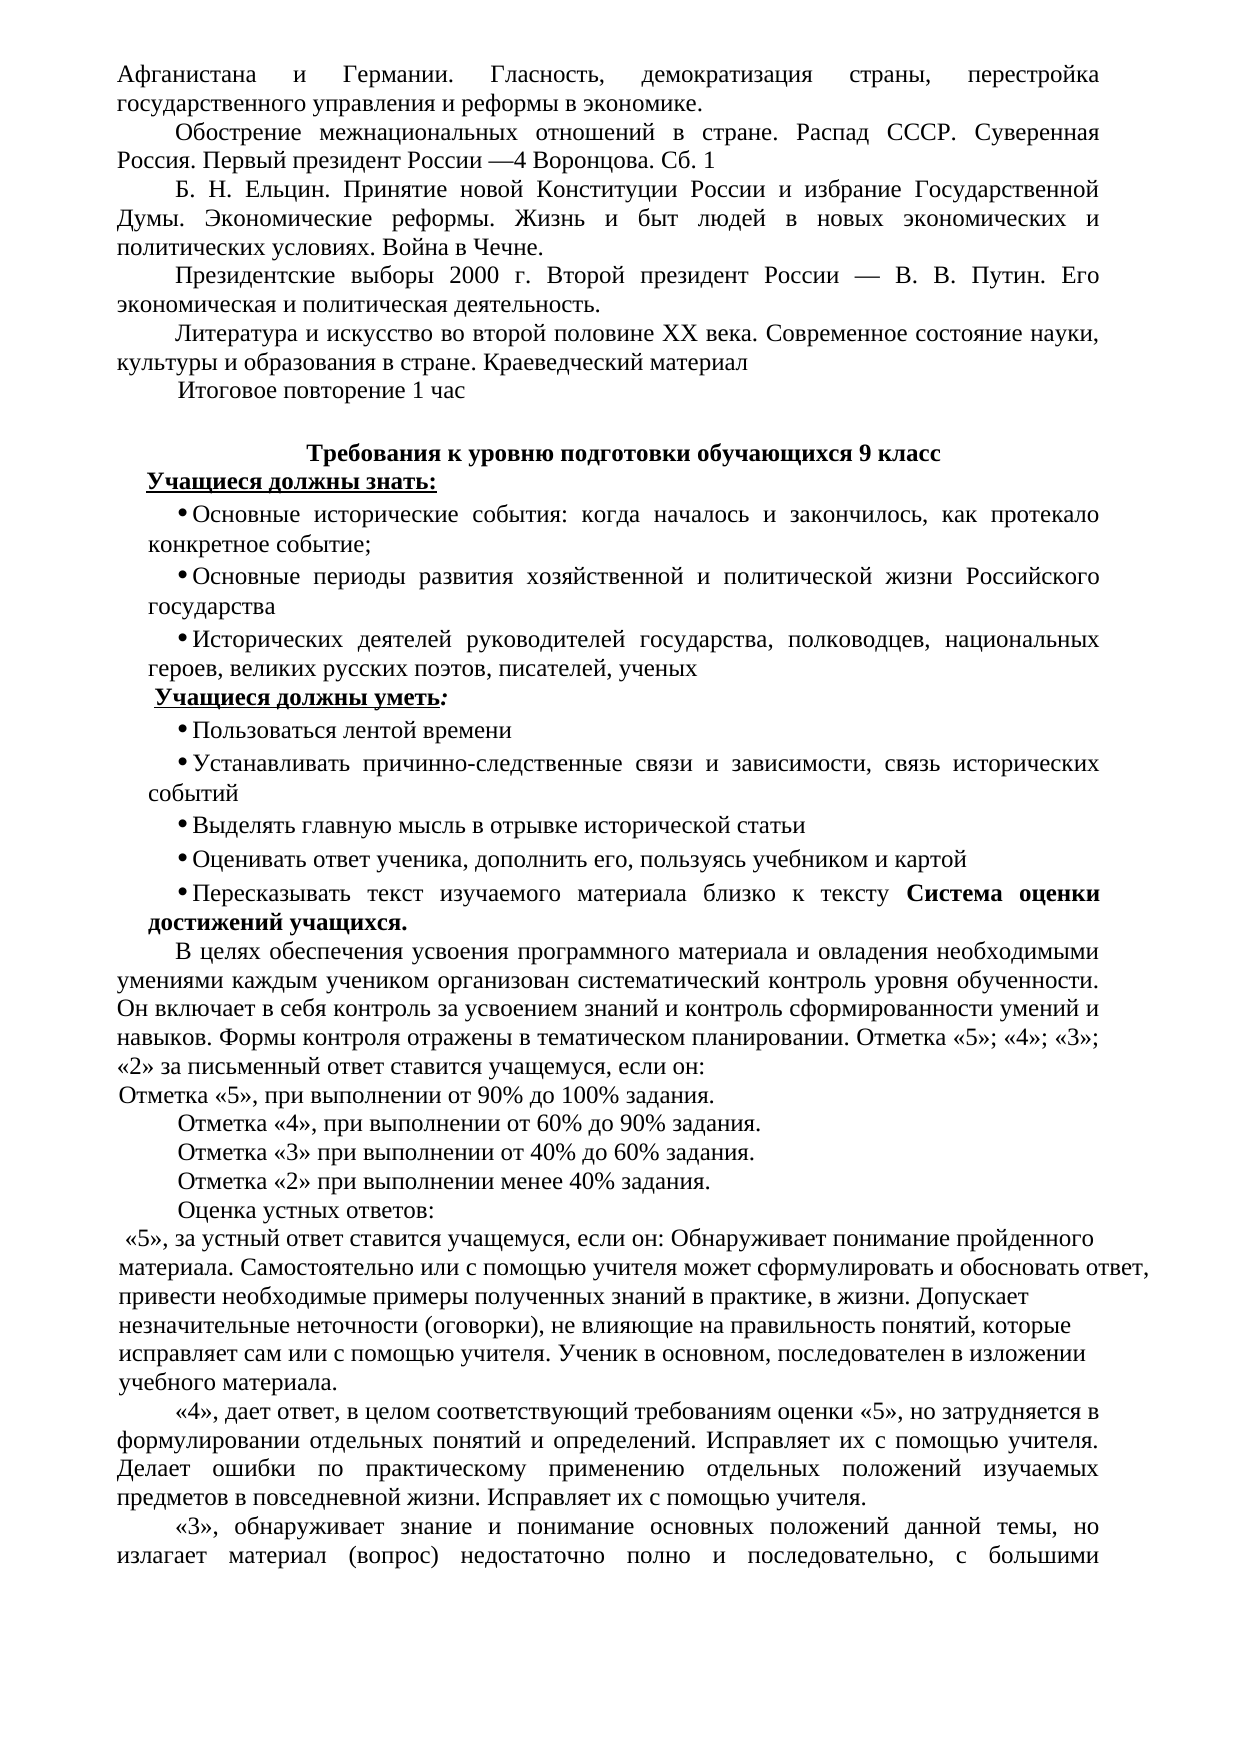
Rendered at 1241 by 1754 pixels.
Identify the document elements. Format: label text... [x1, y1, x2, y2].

text Отметка «5», при выполнении от 90% до 100% задания. [118, 1080, 1100, 1108]
text «5», за устный ответ ставится учащемуся, если он: Обнаруживает понимание пройденного материала. Самостоятельно или с помощью учителя может сформулировать и обосновать ответ, привести необходимые примеры полученных знаний в практике, в жизни. Допускает незначительные неточности (оговорки), не влияющие на правильность понятий, которые исправляет сам или с помощью учителя. Ученик в основном, последователен в изложении учебного материала. [118, 1223, 1167, 1396]
text Отметка «4», при выполнении от 60% до 90% задания. [177, 1108, 1100, 1137]
list Основные исторические события: когда началось и закончилось, как протекало конкретное событие; [148, 495, 1100, 557]
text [117, 1511, 1100, 1568]
text Учащиеся должны знать: [146, 466, 1167, 495]
list Оценивать ответ ученика, дополнить его, пользуясь учебником и картой [148, 840, 1100, 874]
list Пересказывать текст изучаемого материала близко к тексту Система оценки достижений учащихся. [148, 874, 1100, 936]
text «4», дает ответ, в целом соответствующий требованиям оценки «5», но затрудняется в формулировании отдельных понятий и определений. Исправляет их с помощью учителя. Делает ошибки по практическому применению отдельных положений изучаемых предметов в повседневной жизни. Исправляет их с помощью учителя. [117, 1396, 1100, 1511]
list Пользоваться лентой времени [148, 711, 1100, 744]
subtitle Требования к уровню подготовки обучающихся 9 класс [118, 438, 1129, 466]
list Основные периоды развития хозяйственной и политической жизни Российского государства [148, 557, 1100, 620]
text Оценка устных ответов: [177, 1195, 1100, 1223]
text Отметка «2» при выполнении менее 40% задания. [177, 1166, 1100, 1195]
text Б. Н. Ельцин. Принятие новой Конституции России и избрание Государственной Думы. Экономические реформы. Жизнь и быт людей в новых экономических и политических условиях. Война в Чечне. [117, 174, 1100, 260]
text Учащиеся должны уметь: [148, 682, 1167, 711]
text Итоговое повторение 1 час [177, 375, 1100, 404]
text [117, 59, 1100, 117]
list Выделять главную мысль в отрывке исторической статьи [148, 807, 1100, 840]
text В целях обеспечения усвоения программного материала и овладения необходимыми умениями каждым учеником организован систематический контроль уровня обученности. Он включает в себя контроль за усвоением знаний и контроль сформированности умений и навыков. Формы контроля отражены в тематическом планировании. Отметка «5»; «4»; «3»; «2» за письменный ответ ставится учащемуся, если он: [117, 936, 1100, 1080]
list Устанавливать причинно-следственные связи и зависимости, связь исторических событий [148, 744, 1100, 807]
text Обострение межнациональных отношений в стране. Распад СССР. Суверенная Россия. Первый президент России —4 Воронцова. Сб. 1 [117, 117, 1100, 174]
text Президентские выборы 2000 г. Второй президент России — В. В. Путин. Его экономическая и политическая деятельность. [117, 260, 1100, 318]
text Литература и искусство во второй половине XX века. Современное состояние науки, культуры и образования в стране. Краеведческий материал [117, 318, 1100, 375]
text Отметка «3» при выполнении от 40% до 60% задания. [177, 1137, 1100, 1166]
list Исторических деятелей руководителей государства, полководцев, национальных героев, великих русских поэтов, писателей, ученых [148, 620, 1100, 682]
